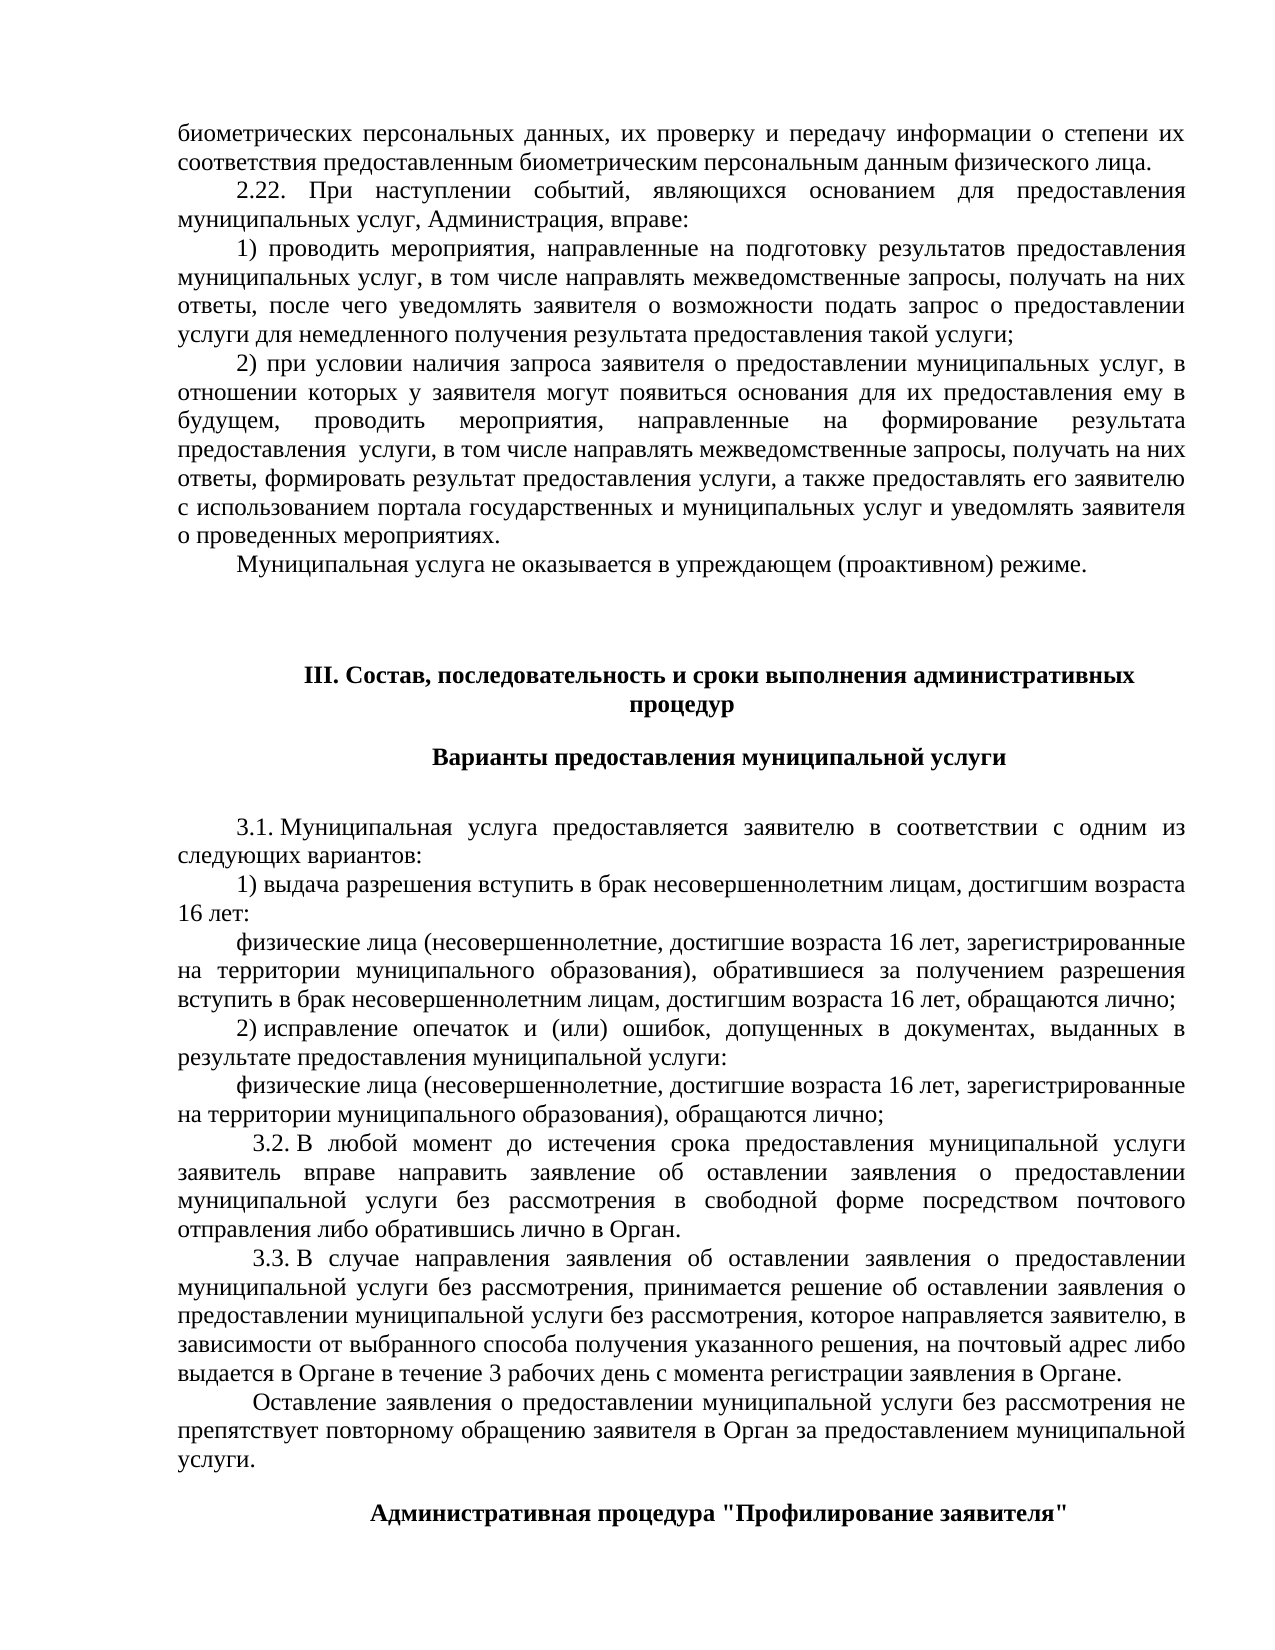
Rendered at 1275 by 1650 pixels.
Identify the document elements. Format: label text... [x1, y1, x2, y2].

text Муниципальная услуга не оказывается в упреждающем (проактивном) режиме. [177, 549, 1186, 578]
text физические лица (несовершеннолетние, достигшие возраста 16 лет, зарегистрированные на территории муниципального образования), обращаются лично; [177, 1070, 1186, 1128]
text 1) выдача разрешения вступить в брак несовершеннолетним лицам, достигшим возраста 16 лет: [177, 869, 1186, 927]
text 1) проводить мероприятия, направленные на подготовку результатов предоставления муниципальных услуг, в том числе направлять межведомственные запросы, получать на них ответы, после чего уведомлять заявителя о возможности подать запрос о предоставлении услуги для немедленного получения результата предоставления такой услуги; [177, 233, 1186, 348]
text 2) при условии наличия запроса заявителя о предоставлении муниципальных услуг, в отношении которых у заявителя могут появиться основания для их предоставления ему в будущем, проводить мероприятия, направленные на формирование результата предоставления услуги, в том числе направлять межведомственные запросы, получать на них ответы, формировать результат предоставления услуги, а также предоставлять его заявителю с использованием портала государственных и муниципальных услуг и уведомлять заявителя о проведенных мероприятиях. [177, 348, 1186, 549]
text физические лица (несовершеннолетние, достигшие возраста 16 лет, зарегистрированные на территории муниципального образования), обратившиеся за получением разрешения вступить в брак несовершеннолетним лицам, достигшим возраста 16 лет, обращаются лично; [177, 927, 1186, 1013]
text 2) исправление опечаток и (или) ошибок, допущенных в документах, выданных в результате предоставления муниципальной услуги: [177, 1013, 1186, 1070]
text Варианты предоставления муниципальной услуги [177, 742, 1186, 771]
text 3.3. В случае направления заявления об оставлении заявления о предоставлении муниципальной услуги без рассмотрения, принимается решение об оставлении заявления о предоставлении муниципальной услуги без рассмотрения, которое направляется заявителю, в зависимости от выбранного способа получения указанного решения, на почтовый адрес либо выдается в Органе в течение 3 рабочих день с момента регистрации заявления в Органе. [177, 1243, 1186, 1387]
text Оставление заявления о предоставлении муниципальной услуги без рассмотрения не препятствует повторному обращению заявителя в Орган за предоставлением муниципальной услуги. [177, 1387, 1186, 1473]
text III. Состав, последовательность и сроки выполнения административных процедур [177, 660, 1186, 717]
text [177, 118, 1186, 176]
text 3.1. Муниципальная услуга предоставляется заявителю в соответствии с одним из следующих вариантов: [177, 812, 1186, 869]
text 3.2. В любой момент до истечения срока предоставления муниципальной услуги заявитель вправе направить заявление об оставлении заявления о предоставлении муниципальной услуги без рассмотрения в свободной форме посредством почтового отправления либо обратившись лично в Орган. [177, 1128, 1186, 1243]
text Административная процедура "Профилирование заявителя" [177, 1498, 1186, 1527]
text 2.22. При наступлении событий, являющихся основанием для предоставления муниципальных услуг, Администрация, вправе: [177, 176, 1186, 233]
